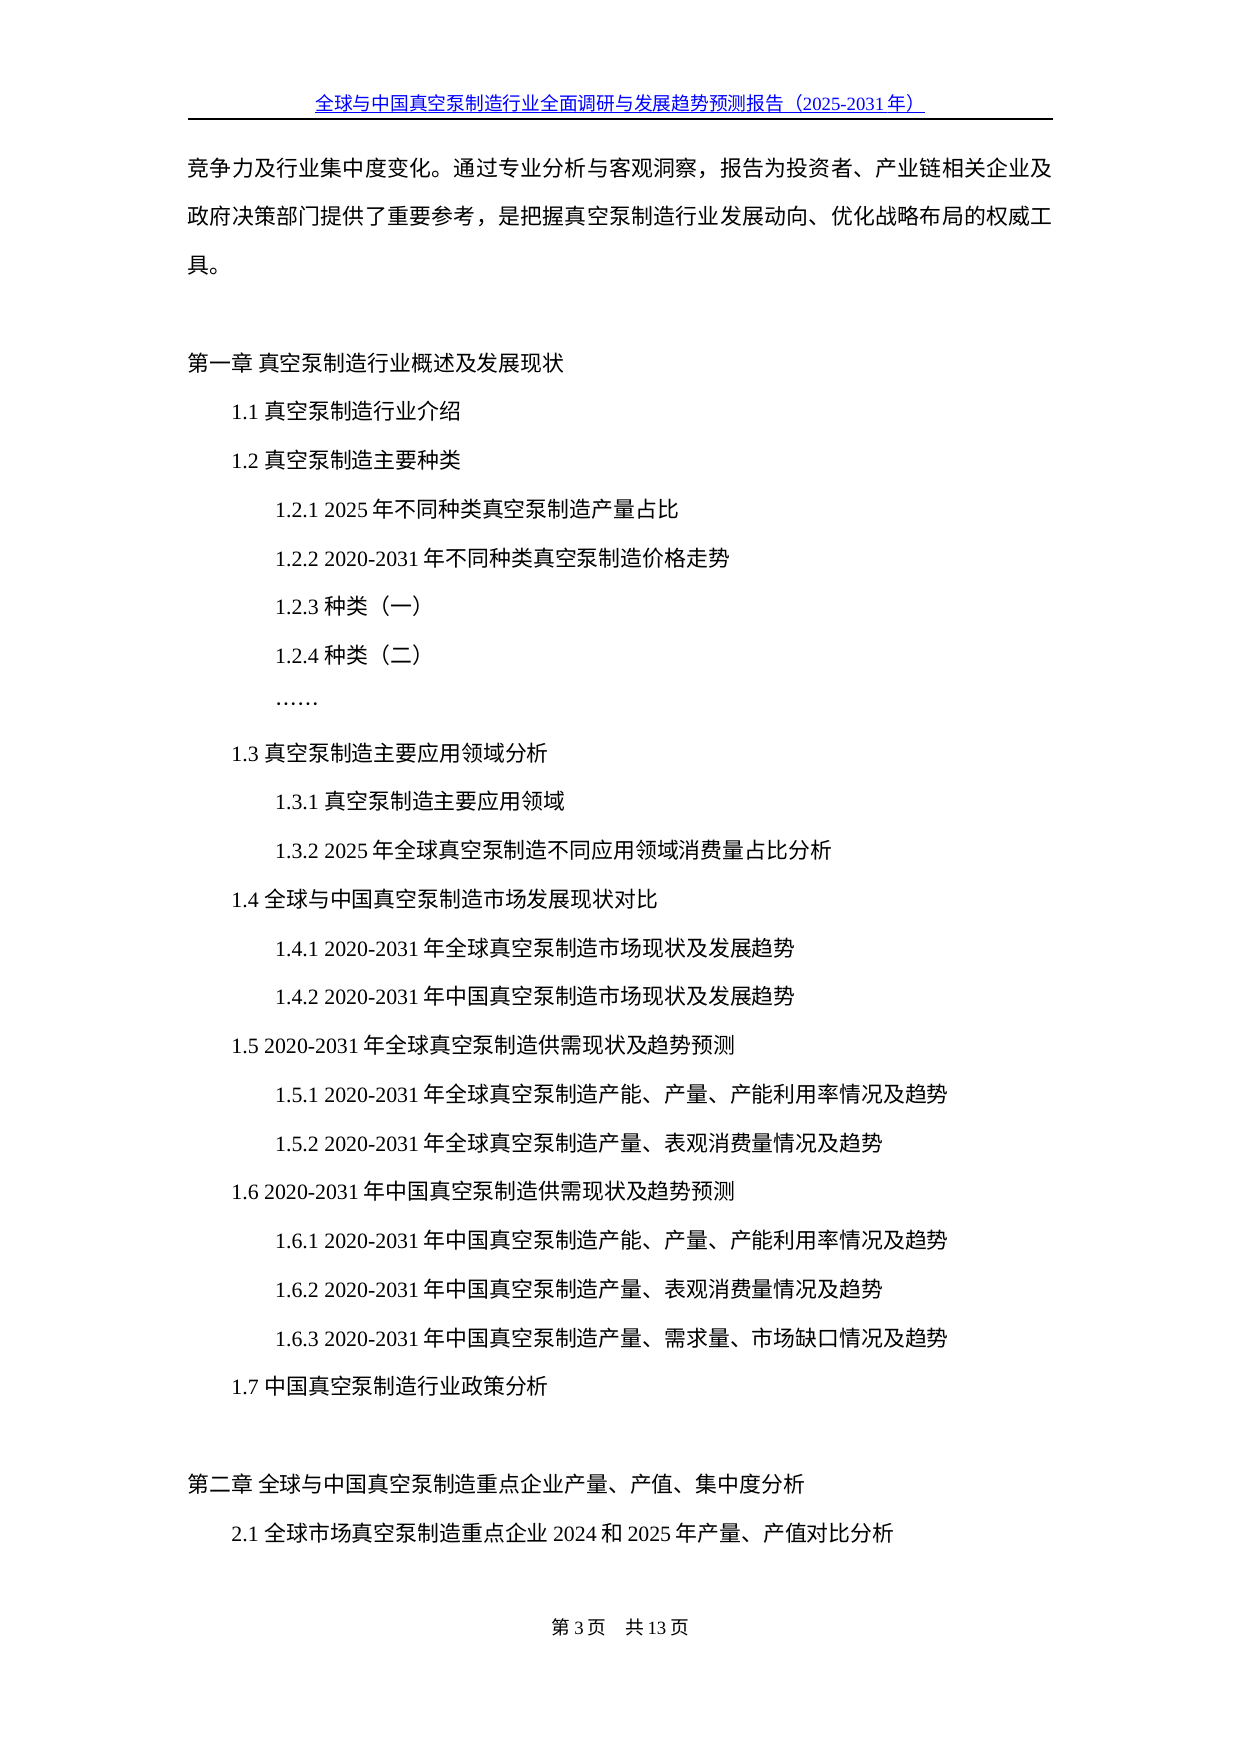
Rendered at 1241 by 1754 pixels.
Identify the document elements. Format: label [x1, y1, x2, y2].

text [187, 150, 1053, 1548]
